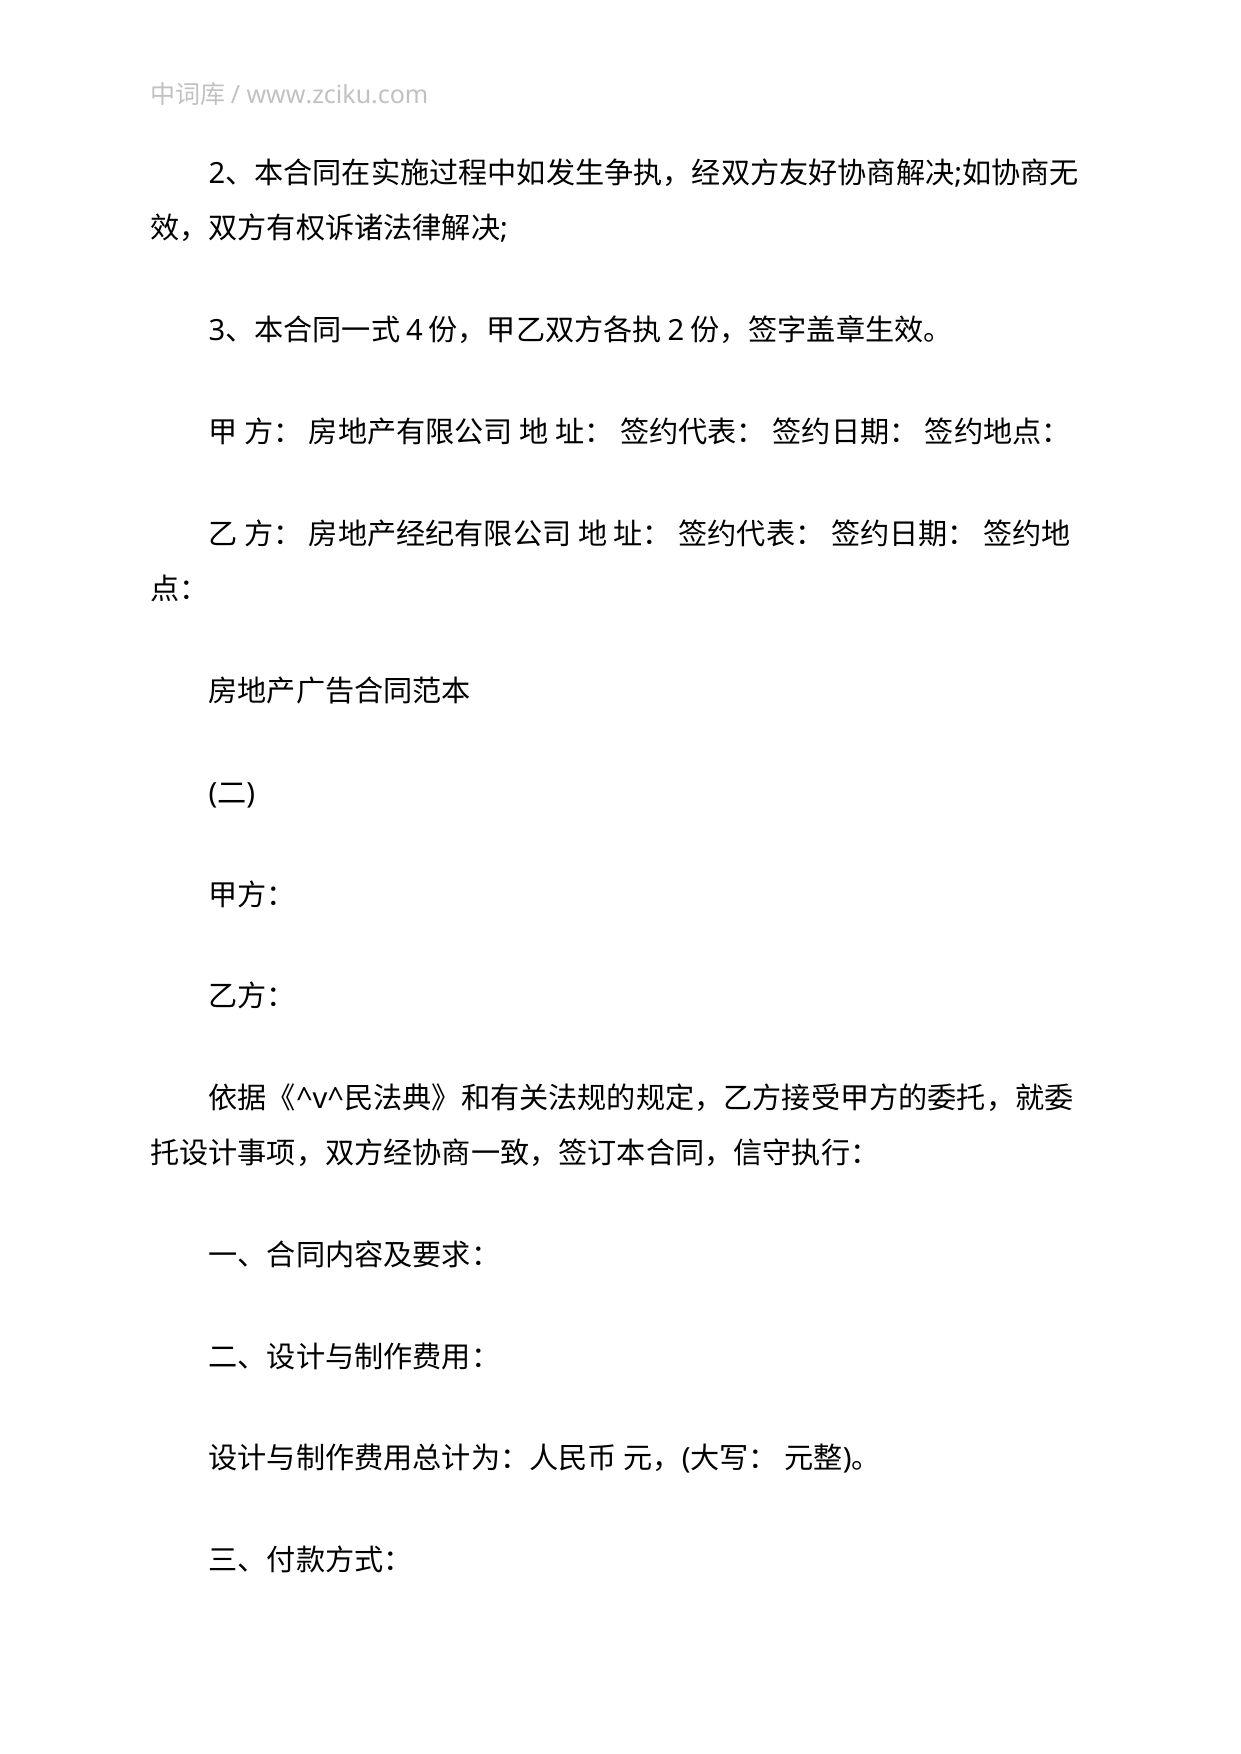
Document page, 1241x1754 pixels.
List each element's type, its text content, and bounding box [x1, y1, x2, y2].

text 三、付款方式： [150, 1537, 1090, 1579]
text 二、设计与制作费用： [150, 1333, 1090, 1376]
text 乙 方： 房地产经纪有限公司 地 址： 签约代表： 签约日期： 签约地点： [150, 511, 1090, 608]
text 依据《^v^民法典》和有关法规的规定，乙方接受甲方的委托，就委托设计事项，双方经协商一致，签订本合同，信守执行： [150, 1075, 1090, 1172]
text 房地产广告合同范本 [150, 667, 1090, 710]
text (二) [150, 769, 1090, 812]
text 一、合同内容及要求： [150, 1231, 1090, 1274]
text 3、本合同一式4份，甲乙双方各执2份，签字盖章生效。 [150, 307, 1090, 349]
text 2、本合同在实施过程中如发生争执，经双方友好协商解决;如协商无效，双方有权诉诸法律解决; [150, 150, 1090, 247]
text 设计与制作费用总计为：人民币 元，(大写： 元整)。 [150, 1435, 1090, 1477]
text 乙方： [150, 973, 1090, 1015]
text 甲方： [150, 871, 1090, 913]
text 甲 方： 房地产有限公司 地 址： 签约代表： 签约日期： 签约地点： [150, 409, 1090, 451]
